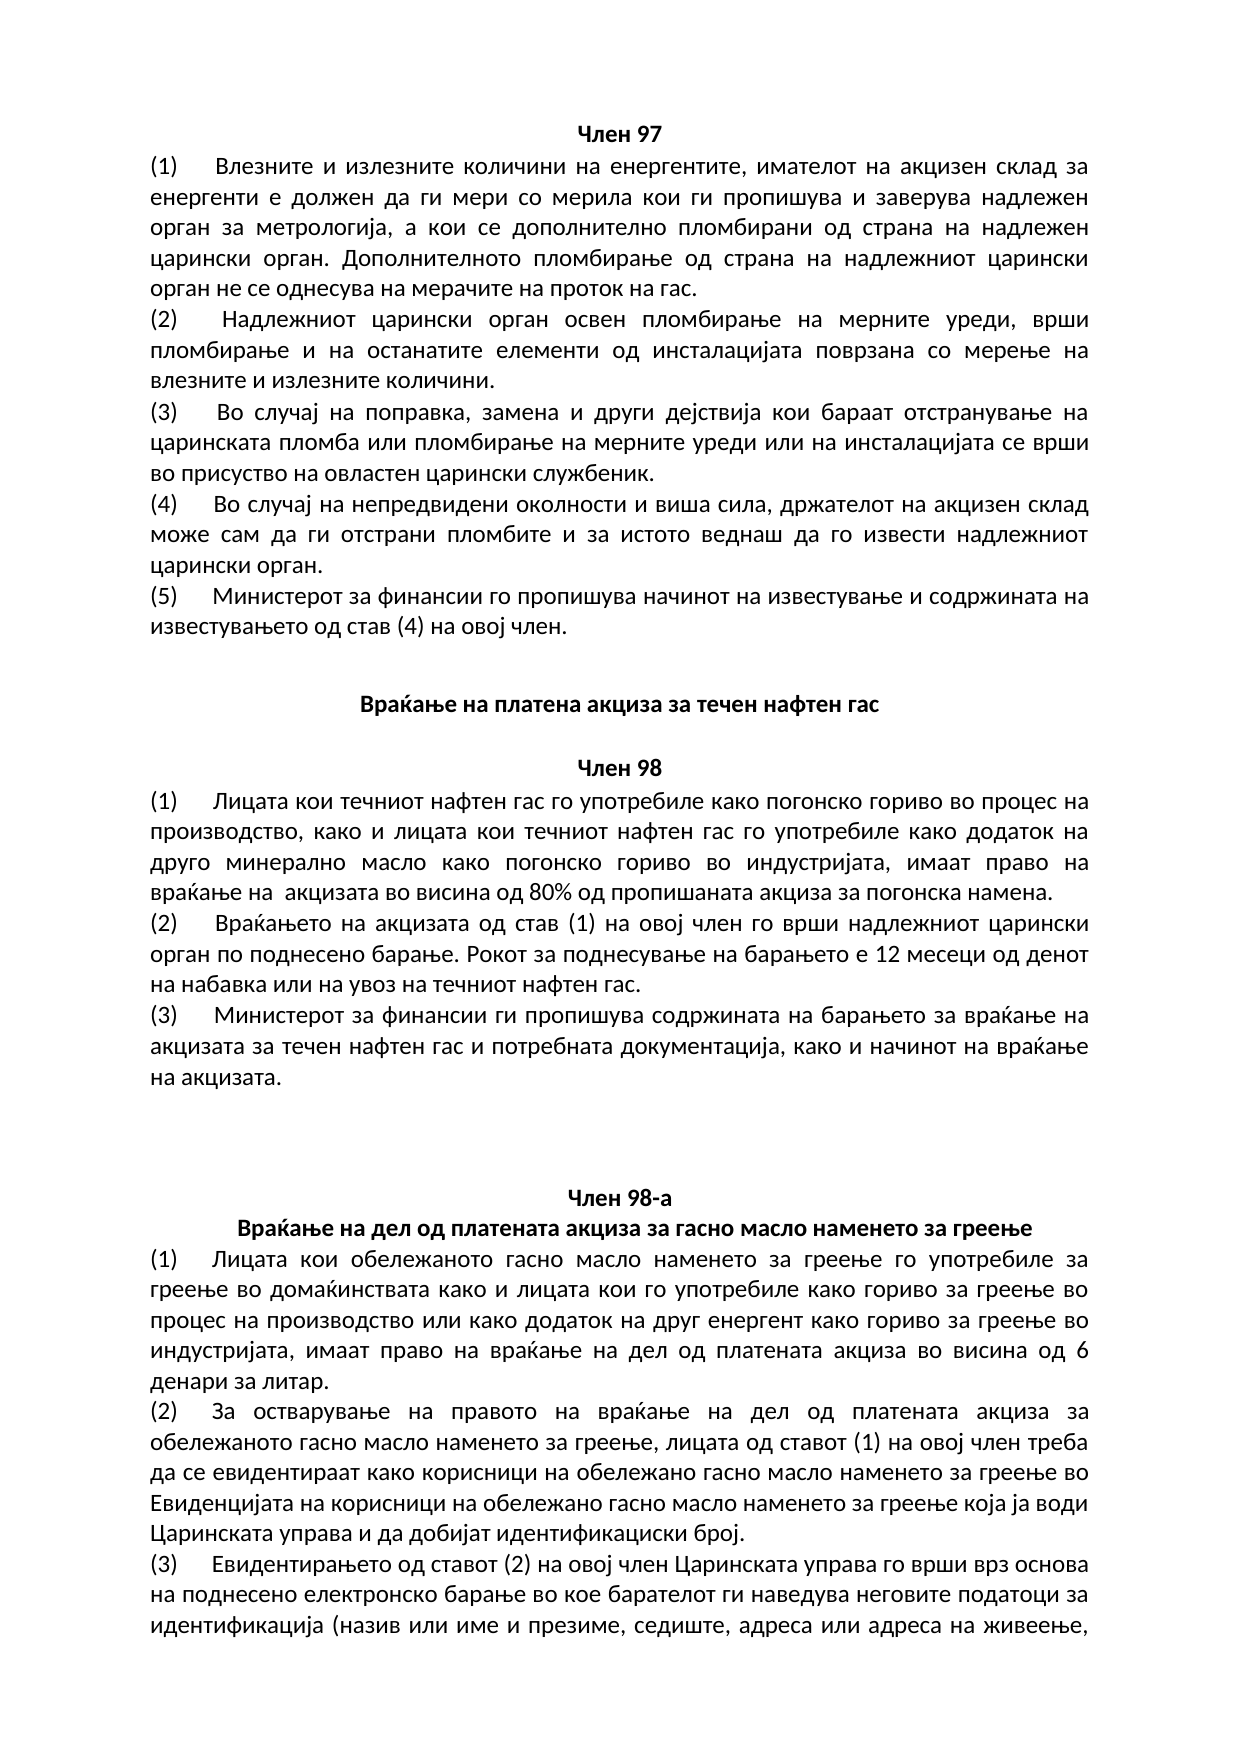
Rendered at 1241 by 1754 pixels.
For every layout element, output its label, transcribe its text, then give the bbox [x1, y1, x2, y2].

text Враќање на платена акциза за течен нафтен гас [163, 688, 1076, 718]
text (2) Враќањето на акцизата од став (1) на овој член го врши надлежниот царински орган по поднесено барање. Рокот за поднесување на барањето е 12 месеци од денот на набавка или на увоз на течниот нафтен гас. [150, 907, 1090, 999]
text (5) Министерот за финансии го пропишува начинот на известување и содржината на известувањето од став (4) на овој член. [150, 580, 1090, 641]
text Враќање на дел од платената акциза за гасно масло наменето за греење [179, 1212, 1090, 1243]
text Член 98-а [482, 1182, 758, 1212]
text Член 97 [163, 118, 1076, 149]
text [150, 1548, 1090, 1639]
text (3) Министерот за финансии ги пропишува содржината на барањето за враќање на акцизата за течен нафтен гас и потребната документација, како и начинот на враќање на акцизата. [150, 999, 1090, 1091]
text (1) Влезните и излезните количини на енергентите, имателот на акцизен склад за енергенти е должен да ги мери со мерила кои ги пропишува и заверува надлежен орган за метрологија, а кои се дополнително пломбирани од страна на надлежен царински орган. Дополнителното пломбирање од страна на надлежниот царински орган не се однесува на мерачите на проток на гас. [150, 151, 1090, 303]
text Член 98 [163, 752, 1076, 783]
text (2) Надлежниот царински орган освен пломбирање на мерните уреди, врши пломбирање и на останатите елементи од инсталацијата поврзана со мерење на влезните и излезните количини. [150, 304, 1090, 395]
text (1) Лицата кои течниот нафтен гас го употребиле како погонско гориво во процес на производство, како и лицата кои течниот нафтен гас го употребиле како додаток на друго минерално масло како погонско гориво во индустријата, имаат право на враќање на акцизата во висина од 80% од пропишаната акциза за погонска намена. [150, 785, 1090, 907]
text (1) Лицата кои обележаното гасно масло наменето за греење го употребиле за греење во домаќинствата како и лицата кои го употребиле како гориво за греење во процес на производство или како додаток на друг енергент како гориво за греење во индустријата, имаат право на враќање на дел од платената акциза во висина од 6 денари за литар. [150, 1243, 1090, 1395]
text (4) Во случај на непредвидени околности и виша сила, држателот на акцизен склад може сам да ги отстрани пломбите и за истото веднаш да го извести надлежниот царински орган. [150, 488, 1090, 579]
text (2) За остварување на правото на враќање на дел од платената акциза за обележаното гасно масло наменето за греење, лицата од ставот (1) на овој член треба да се евидентираат како корисници на обележано гасно масло наменето за греење во Евиденцијата на корисници на обележано гасно масло наменето за греење која ја води Царинската управа и да добијат идентификациски број. [150, 1395, 1090, 1548]
text (3) Во случај на поправка, замена и други дејствија кои бараат отстранување на царинската пломба или пломбирање на мерните уреди или на инсталацијата се врши во присуство на овластен царински службеник. [150, 396, 1090, 487]
